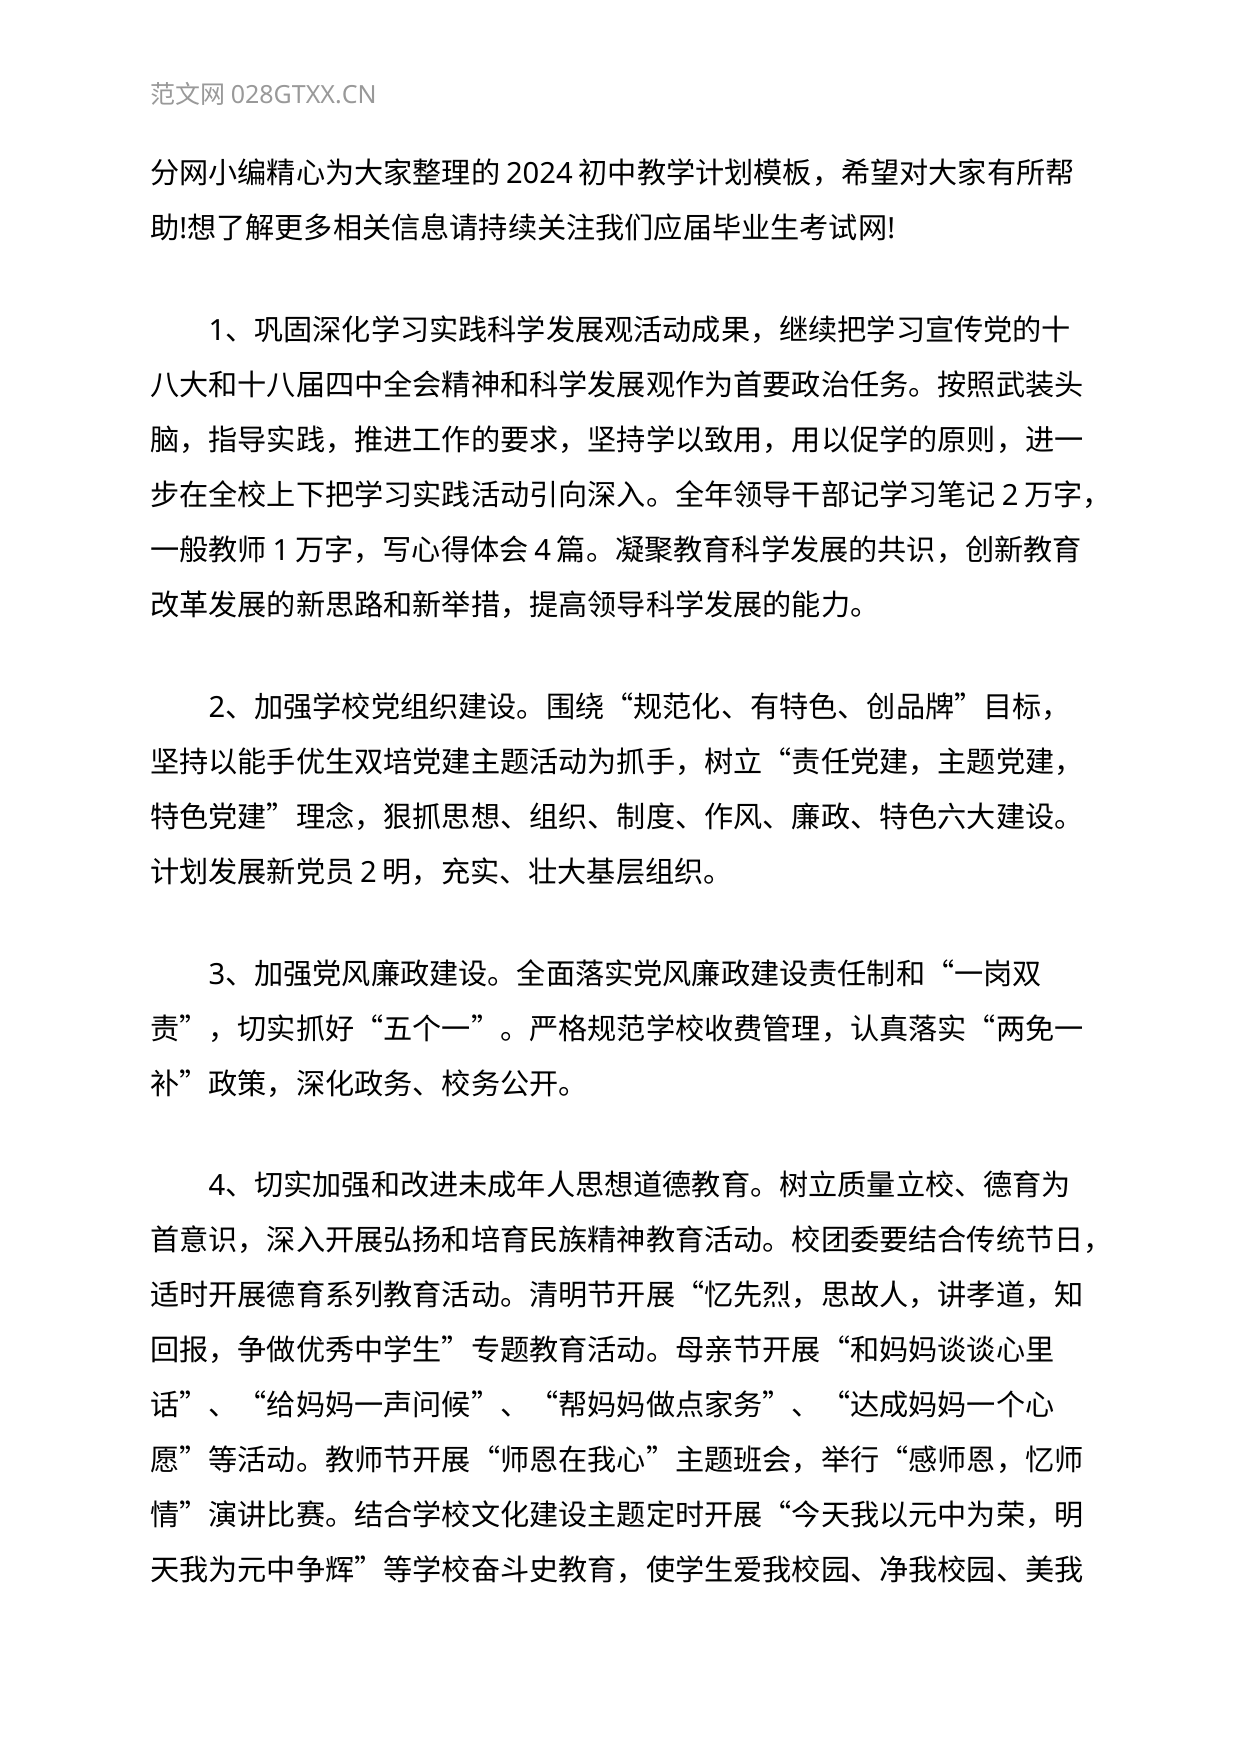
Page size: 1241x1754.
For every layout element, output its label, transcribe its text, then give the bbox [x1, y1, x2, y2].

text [150, 150, 1090, 247]
text 1、巩固深化学习实践科学发展观活动成果，继续把学习宣传党的十八大和十八届四中全会精神和科学发展观作为首要政治任务。按照武装头脑，指导实践，推进工作的要求，坚持学以致用，用以促学的原则，进一步在全校上下把学习实践活动引向深入。全年领导干部记学习笔记2万字，一般教师1万字，写心得体会4篇。凝聚教育科学发展的共识，创新教育改革发展的新思路和新举措，提高领导科学发展的能力。 [150, 307, 1090, 624]
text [150, 1162, 1090, 1589]
text 3、加强党风廉政建设。全面落实党风廉政建设责任制和“一岗双责”，切实抓好“五个一”。严格规范学校收费管理，认真落实“两免一补”政策，深化政务、校务公开。 [150, 950, 1090, 1102]
text 2、加强学校党组织建设。围绕“规范化、有特色、创品牌”目标，坚持以能手优生双培党建主题活动为抓手，树立“责任党建，主题党建，特色党建”理念，狠抓思想、组织、制度、作风、廉政、特色六大建设。计划发展新党员2明，充实、壮大基层组织。 [150, 683, 1090, 891]
